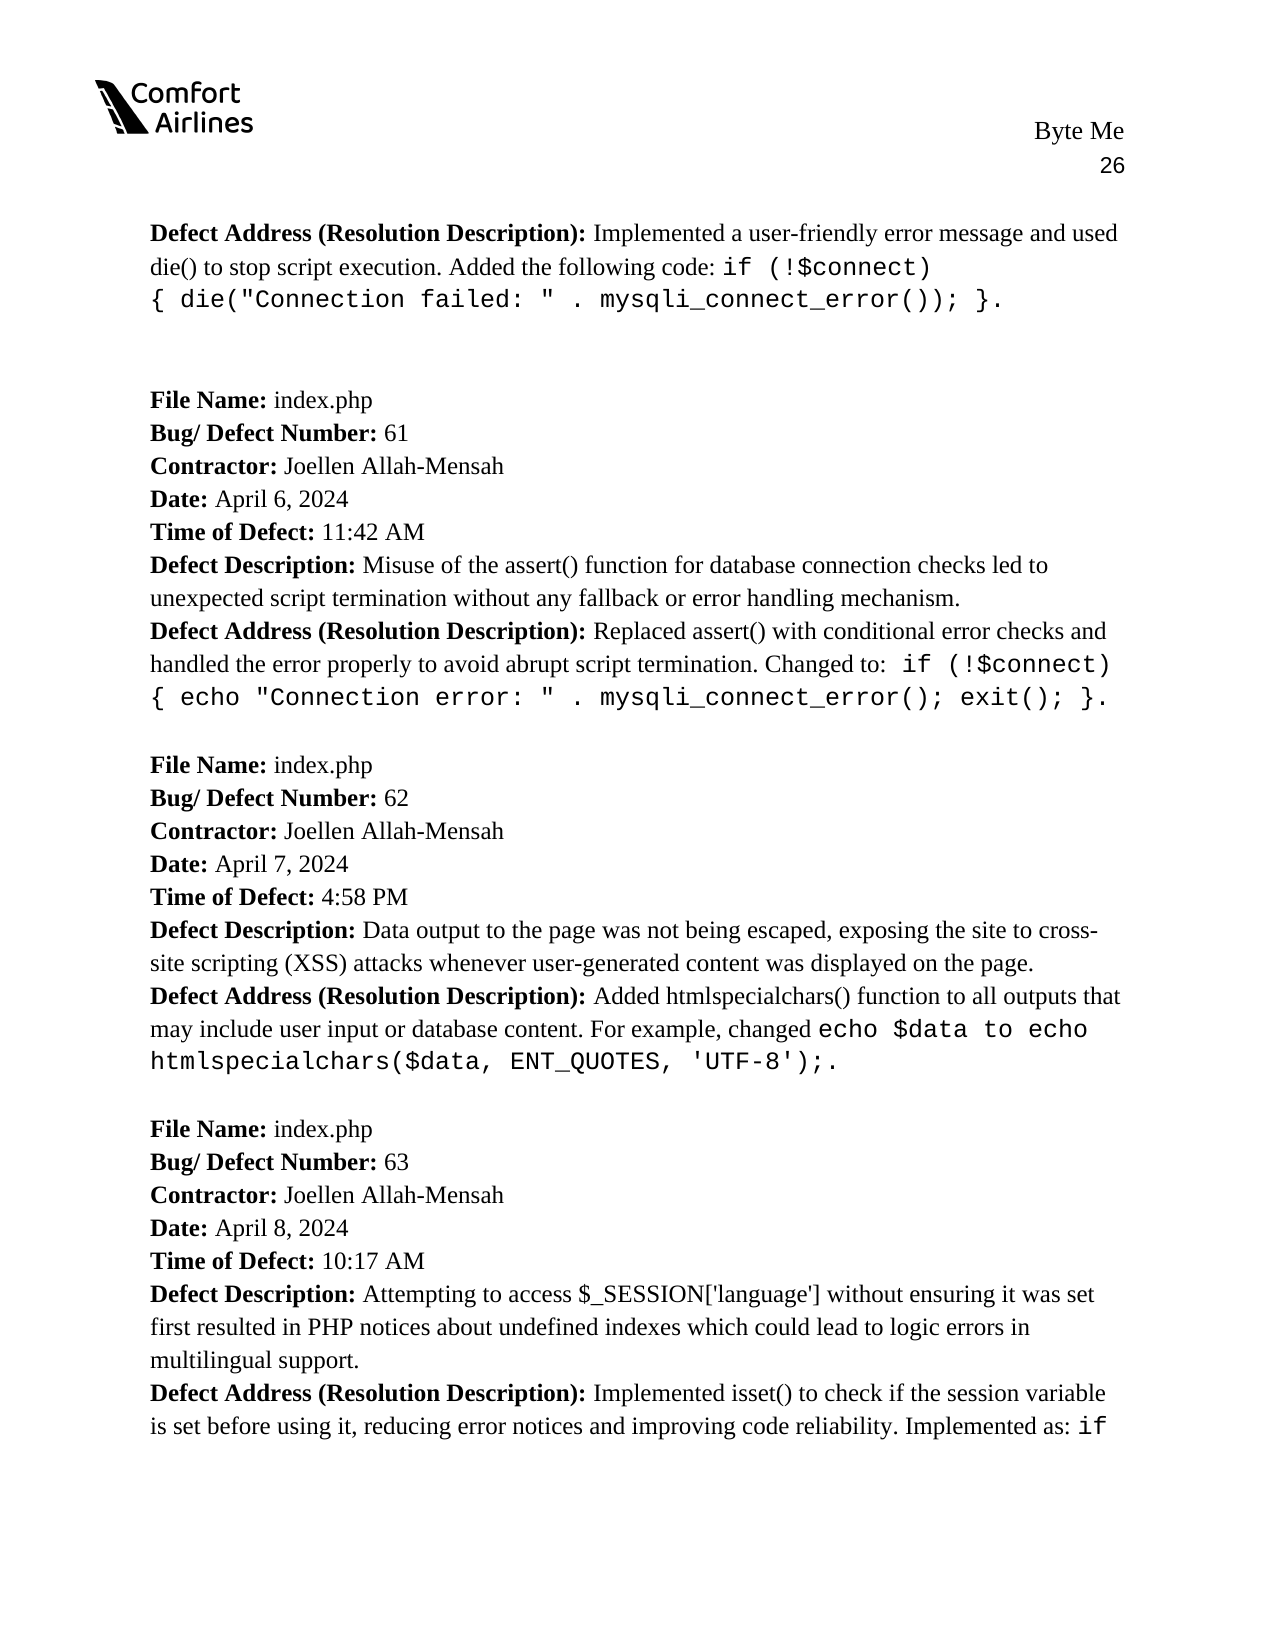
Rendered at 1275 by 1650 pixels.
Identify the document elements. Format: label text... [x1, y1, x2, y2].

text Defect Description: Data output to the page was not being escaped, exposing the site to cross-site scripting (XSS) attacks whenever user-generated content was displayed on the page. [150, 915, 1125, 977]
text Time of Defect: 4:58 PM [150, 882, 1125, 911]
text Time of Defect: 11:42 AM [150, 517, 1125, 546]
text File Name: index.php [150, 750, 1125, 778]
text Date: April 7, 2024 [150, 849, 1125, 878]
text Bug/ Defect Number: 61 [150, 418, 1125, 447]
text File Name: index.php [150, 385, 1125, 414]
text Defect Address (Resolution Description): Replaced assert() with conditional error checks and handled the error properly to avoid abrupt script termination. Changed to: if (!$connect) { echo "Connection error: " . mysqli_connect_error(); exit(); }. [150, 616, 1125, 713]
text Bug/ Defect Number: 63 [150, 1147, 1125, 1176]
text Contractor: Joellen Allah-Mensah [150, 1180, 1125, 1209]
text Date: April 6, 2024 [150, 484, 1125, 513]
text Contractor: Joellen Allah-Mensah [150, 451, 1125, 480]
text Defect Address (Resolution Description): Added htmlspecialchars() function to all outputs that may include user input or database content. For example, changed echo $data to echo htmlspecialchars($data, ENT_QUOTES, 'UTF-8');. [150, 981, 1125, 1077]
text Defect Description: Misuse of the assert() function for database connection checks led to unexpected script termination without any fallback or error handling mechanism. [150, 550, 1125, 612]
text Defect Description: Attempting to access $_SESSION['language'] without ensuring it was set first resulted in PHP notices about undefined indexes which could lead to logic errors in multilingual support. [150, 1279, 1125, 1374]
text Defect Address (Resolution Description): Implemented a user-friendly error message and used die() to stop script execution. Added the following code: if (!$connect) { die("Connection failed: " . mysqli_connect_error()); }. [150, 218, 1125, 315]
picture [91, 75, 260, 140]
text File Name: index.php [150, 1114, 1125, 1143]
text Bug/ Defect Number: 62 [150, 783, 1125, 812]
text Date: April 8, 2024 [150, 1213, 1125, 1242]
text Contractor: Joellen Allah-Mensah [150, 816, 1125, 844]
text Time of Defect: 10:17 AM [150, 1246, 1125, 1275]
